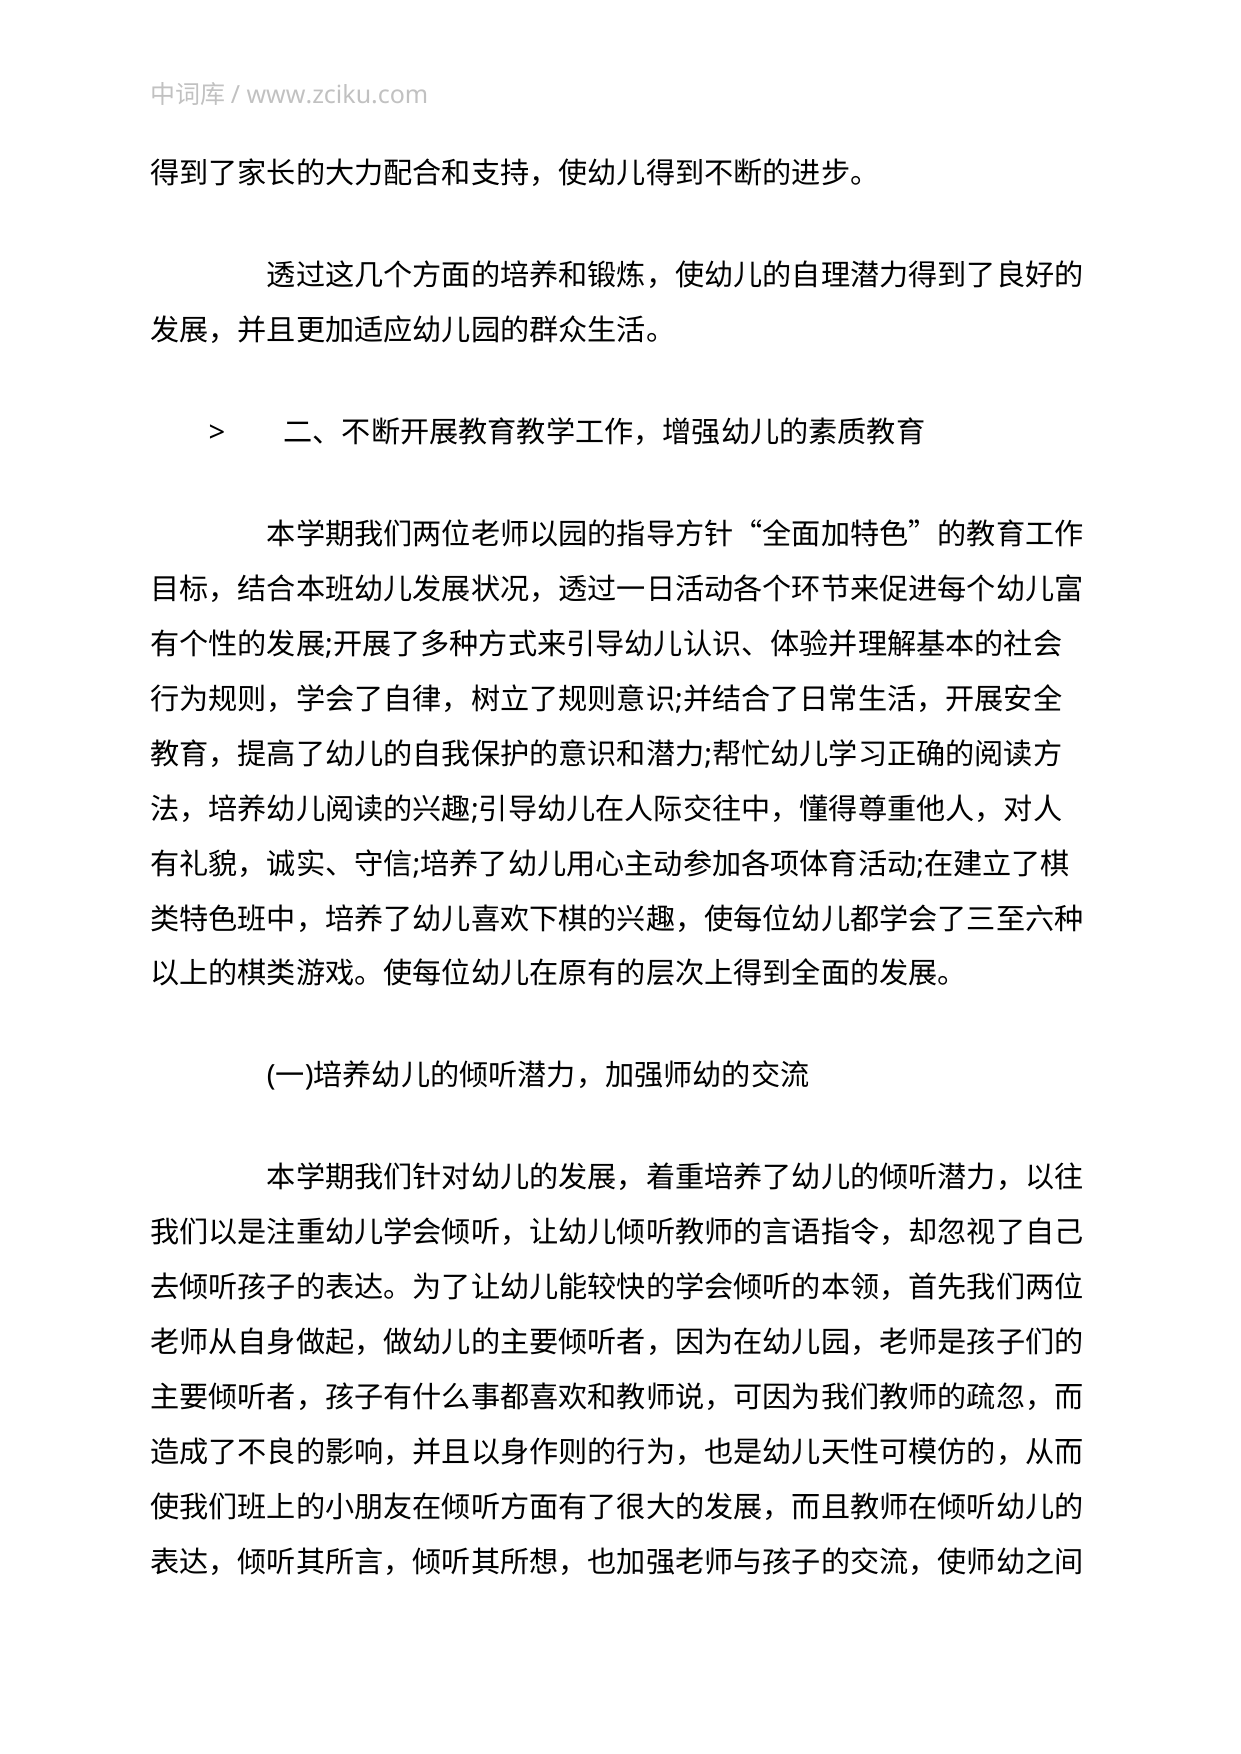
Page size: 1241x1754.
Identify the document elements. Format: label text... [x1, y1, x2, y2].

text > 二、不断开展教育教学工作，增强幼儿的素质教育 [150, 408, 1090, 451]
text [150, 1154, 1090, 1580]
text (一)培养幼儿的倾听潜力，加强师幼的交流 [150, 1052, 1090, 1094]
text 透过这几个方面的培养和锻炼，使幼儿的自理潜力得到了良好的发展，并且更加适应幼儿园的群众生活。 [150, 252, 1090, 349]
text 本学期我们两位老师以园的指导方针“全面加特色”的教育工作目标，结合本班幼儿发展状况，透过一日活动各个环节来促进每个幼儿富有个性的发展;开展了多种方式来引导幼儿认识、体验并理解基本的社会行为规则，学会了自律，树立了规则意识;并结合了日常生活，开展安全教育，提高了幼儿的自我保护的意识和潜力;帮忙幼儿学习正确的阅读方法，培养幼儿阅读的兴趣;引导幼儿在人际交往中，懂得尊重他人，对人有礼貌，诚实、守信;培养了幼儿用心主动参加各项体育活动;在建立了棋类特色班中，培养了幼儿喜欢下棋的兴趣，使每位幼儿都学会了三至六种以上的棋类游戏。使每位幼儿在原有的层次上得到全面的发展。 [150, 510, 1090, 992]
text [150, 150, 1090, 192]
